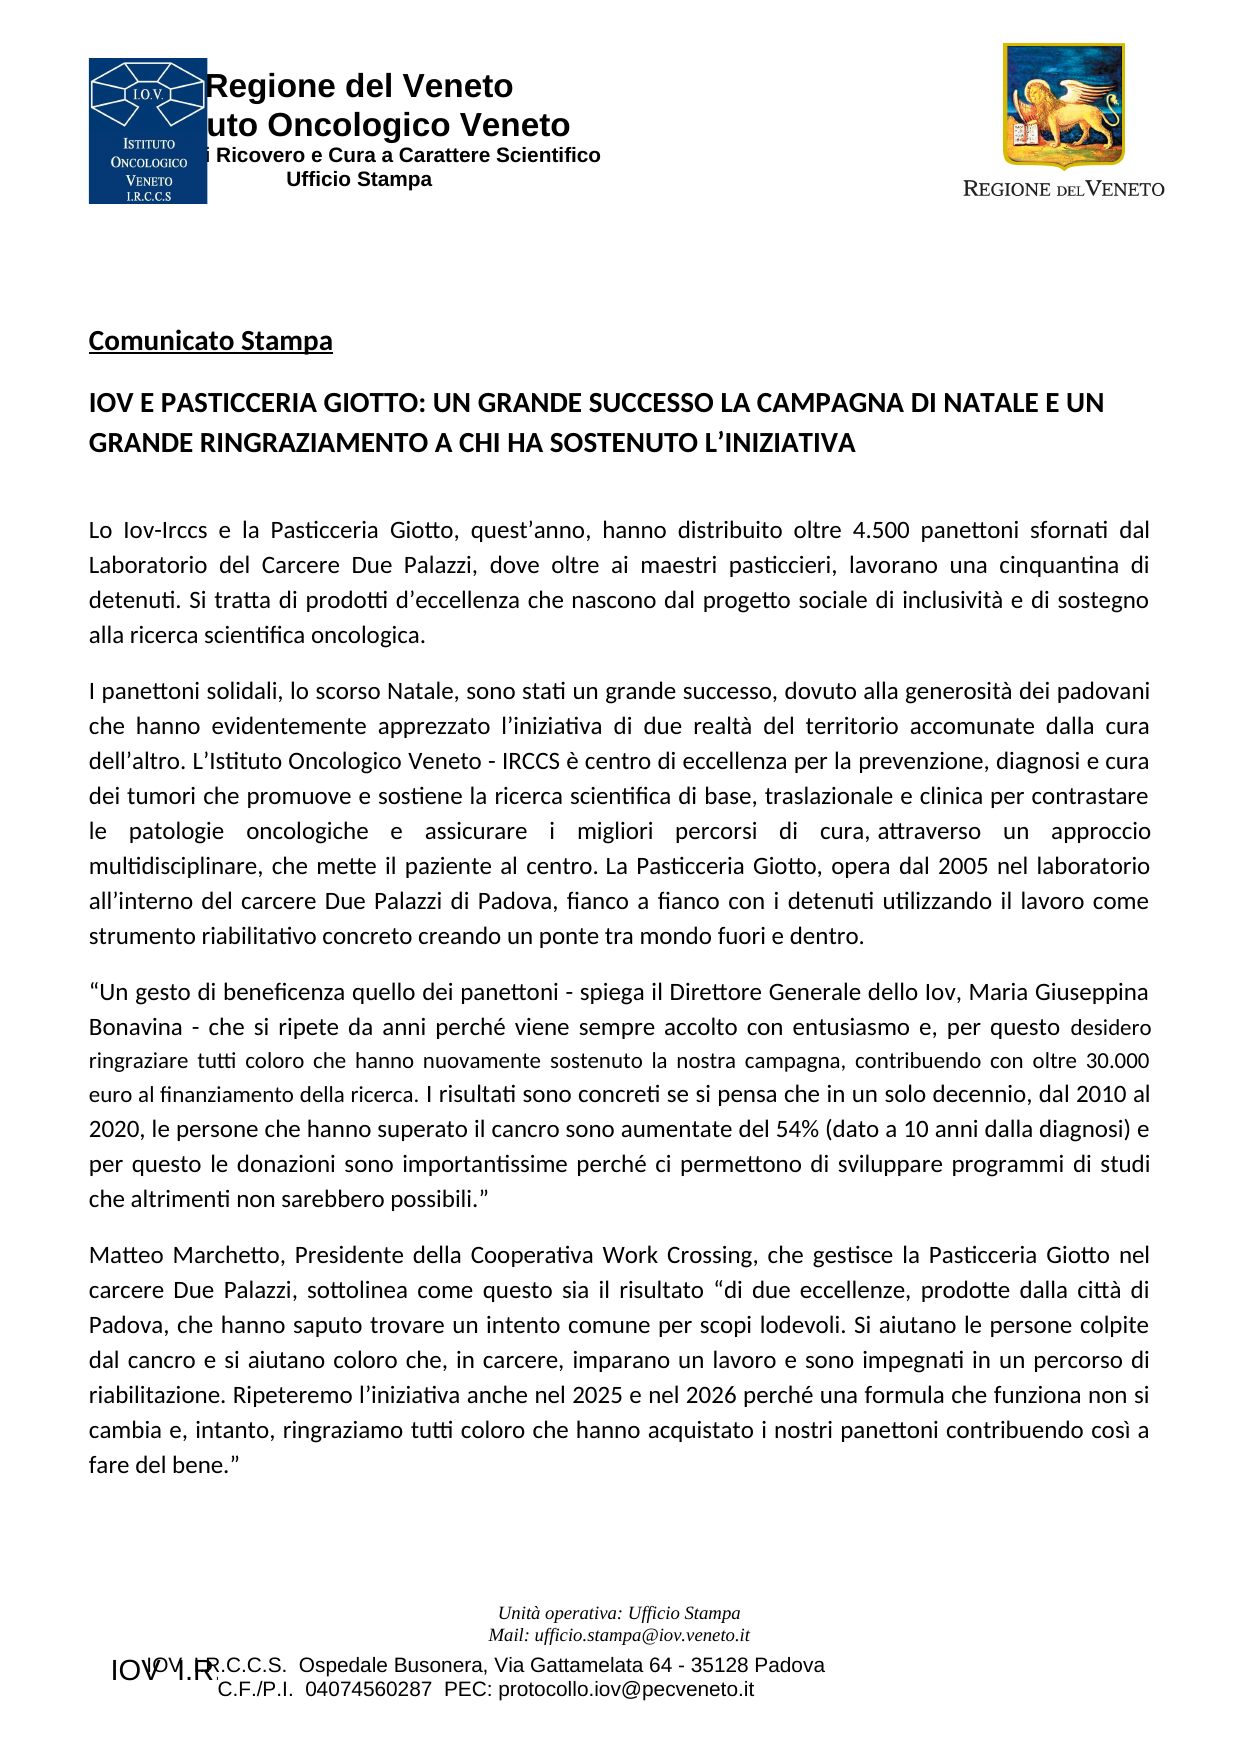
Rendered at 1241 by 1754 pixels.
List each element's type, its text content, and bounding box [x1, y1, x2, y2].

text Lo Iov-Irccs e la Pasticceria Giotto, quest’anno, hanno distribuito oltre 4.500 panettoni sfornati dal Laboratorio del Carcere Due Palazzi, dove oltre ai maestri pasticcieri, lavorano una cinquantina di detenuti. Si tratta di prodotti d’eccellenza che nascono dal progetto sociale di inclusività e di sostegno alla ricerca scientifica oncologica. [89, 514, 1152, 650]
text IOV E PASTICCERIA GIOTTO: UN GRANDE SUCCESSO LA CAMPAGNA DI NATALE E UN GRANDE RINGRAZIAMENTO A CHI HA SOSTENUTO L’INIZIATIVA [89, 384, 1152, 460]
picture [960, 41, 1168, 198]
text Matteo Marchetto, Presidente della Cooperativa Work Crossing, che gestisce la Pasticceria Giotto nel carcere Due Palazzi, sottolinea come questo sia il risultato “di due eccellenze, prodotte dalla città di Padova, che hanno saputo trovare un intento comune per scopi lodevoli. Si aiutano le persone colpite dal cancro e si aiutano coloro che, in carcere, imparano un lavoro e sono impegnati in un percorso di riabilitazione. Ripeteremo l’iniziativa anche nel 2025 e nel 2026 perché una formula che funziona non si cambia e, intanto, ringraziamo tutti coloro che hanno acquistato i nostri panettoni contribuendo così a fare del bene.” [89, 1239, 1152, 1479]
text “Un gesto di beneficenza quello dei panettoni - spiega il Direttore Generale dello Iov, Maria Giuseppina Bonavina - che si ripete da anni perché viene sempre accolto con entusiasmo e, per questo desidero ringraziare tutti coloro che hanno nuovamente sostenuto la nostra campagna, contribuendo con oltre 30.000 euro al finanziamento della ricerca. I risultati sono concreti se si pensa che in un solo decennio, dal 2010 al 2020, le persone che hanno superato il cancro sono aumentate del 54% (dato a 10 anni dalla diagnosi) e per questo le donazioni sono importantissime perché ci permettono di sviluppare programmi di studi che altrimenti non sarebbero possibili.” [89, 976, 1152, 1214]
text Comunicato Stampa [89, 322, 1152, 357]
text I panettoni solidali, lo scorso Natale, sono stati un grande successo, dovuto alla generosità dei padovani che hanno evidentemente apprezzato l’iniziativa di due realtà del territorio accomunate dalla cura dell’altro. L’Istituto Oncologico Veneto - IRCCS è centro di eccellenza per la prevenzione, diagnosi e cura dei tumori che promuove e sostiene la ricerca scientifica di base, traslazionale e clinica per contrastare le patologie oncologiche e assicurare i migliori percorsi di cura, attraverso un approccio multidisciplinare, che mette il paziente al centro. La Pasticceria Giotto, opera dal 2005 nel laboratorio all’interno del carcere Due Palazzi di Padova, fianco a fianco con i detenuti utilizzando il lavoro come strumento riabilitativo concreto creando un ponte tra mondo fuori e dentro. [89, 675, 1152, 951]
picture [88, 58, 208, 204]
